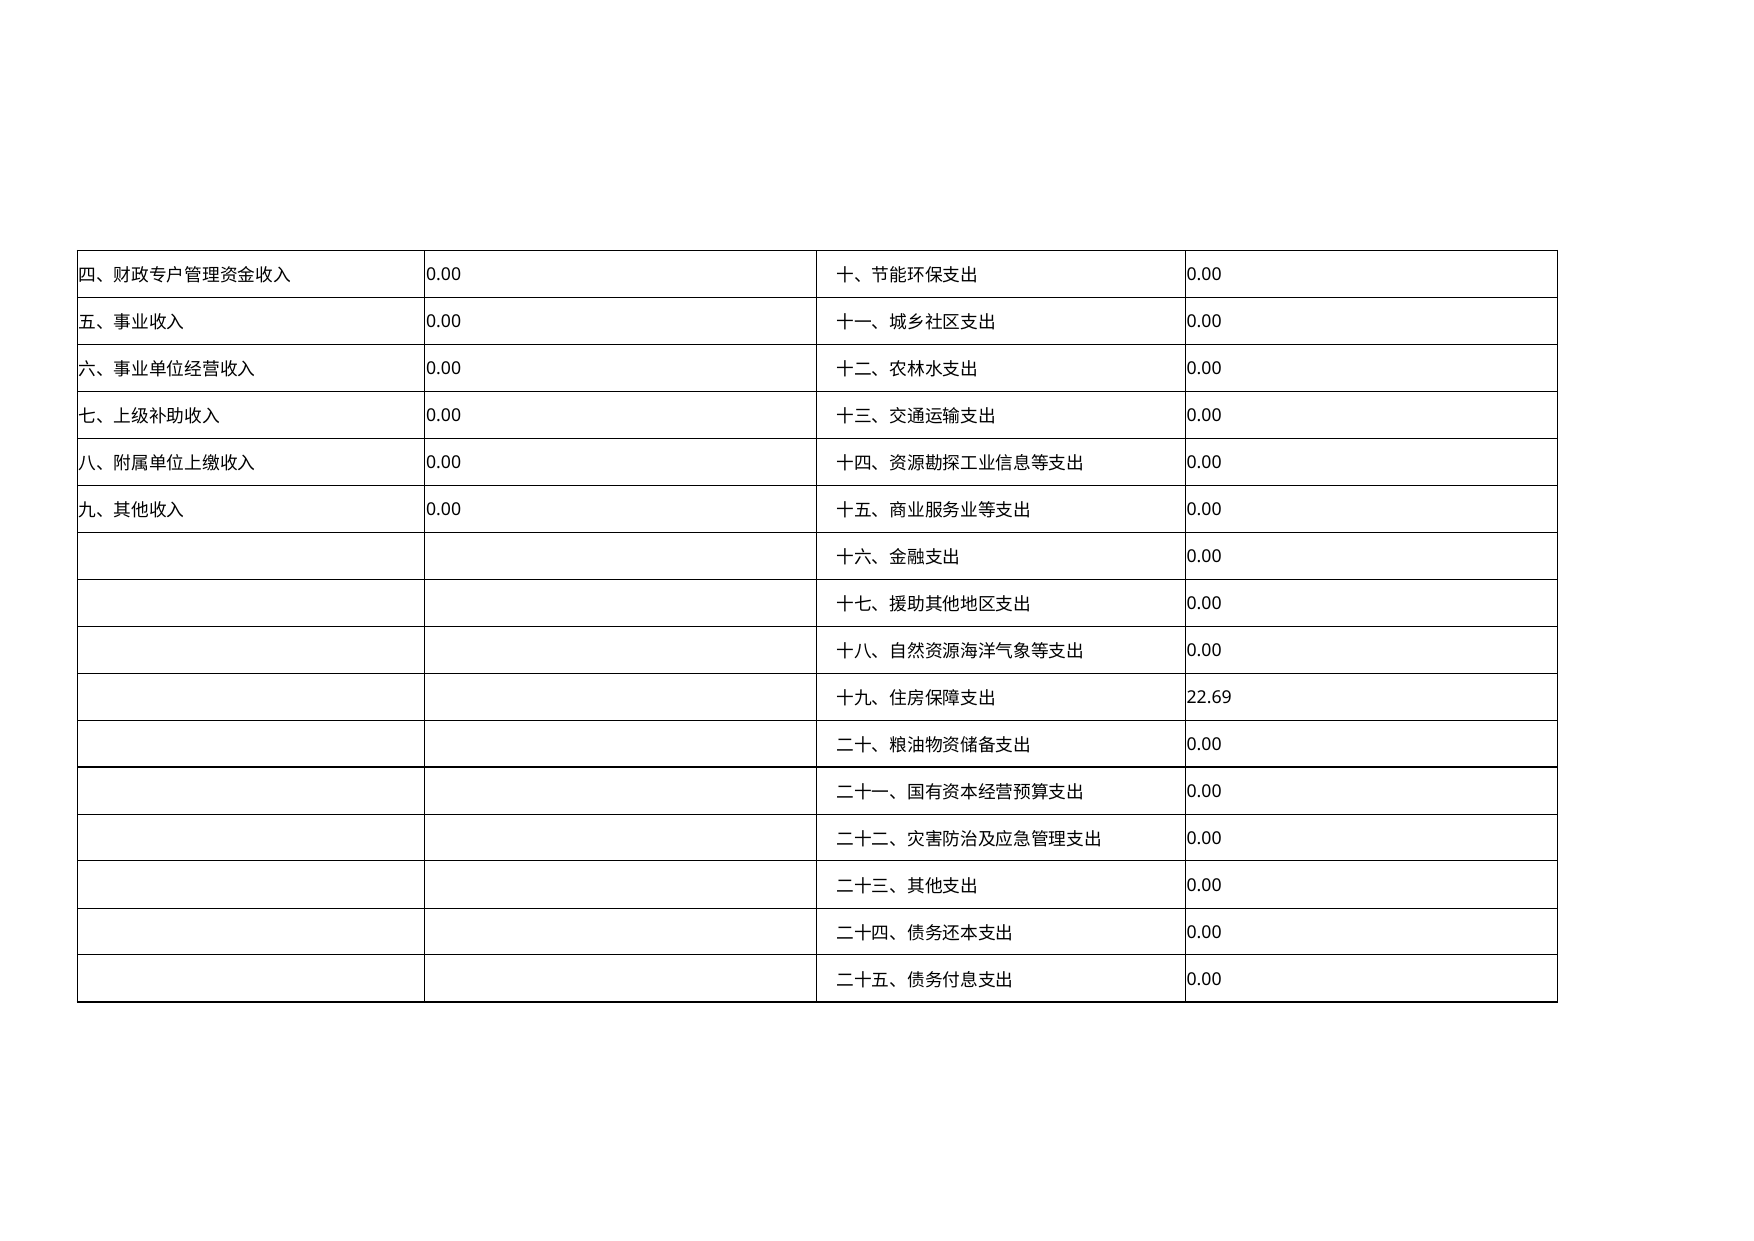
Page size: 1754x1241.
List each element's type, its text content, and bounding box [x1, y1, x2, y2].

table_cell 0.00 [1186, 580, 1557, 626]
table_cell 0.00 [1186, 486, 1557, 532]
table_cell 十五、商业服务业等支出 [817, 486, 1185, 532]
table_cell [425, 721, 816, 766]
table_cell 0.00 [1186, 251, 1557, 297]
table_cell 0.00 [1186, 955, 1557, 1001]
table_cell 0.00 [425, 345, 816, 391]
table_cell [78, 721, 424, 766]
table_cell 六、事业单位经营收入 [78, 345, 424, 391]
table_cell 0.00 [1186, 298, 1557, 344]
table_cell 22.69 [1186, 674, 1557, 719]
table_cell 十八、自然资源海洋气象等支出 [817, 627, 1185, 672]
table_cell [425, 768, 816, 813]
table_cell [425, 909, 816, 954]
table_cell 0.00 [425, 392, 816, 438]
table_cell [78, 815, 424, 860]
table_cell [425, 861, 816, 907]
table_cell 0.00 [1186, 627, 1557, 672]
table_cell [425, 955, 816, 1001]
table_cell [78, 909, 424, 954]
table_cell [425, 674, 816, 719]
table_cell 十七、援助其他地区支出 [817, 580, 1185, 626]
table_cell 0.00 [1186, 533, 1557, 578]
table_cell 二十三、其他支出 [817, 861, 1185, 907]
table_cell 八、附属单位上缴收入 [78, 439, 424, 484]
table_cell [425, 580, 816, 626]
table_cell 五、事业收入 [78, 298, 424, 344]
table_cell 二十五、债务付息支出 [817, 955, 1185, 1001]
table_cell 0.00 [1186, 909, 1557, 954]
table_cell 0.00 [425, 486, 816, 532]
table_cell 九、其他收入 [78, 486, 424, 532]
table_cell [78, 768, 424, 813]
table_cell [425, 815, 816, 860]
table_cell 0.00 [1186, 815, 1557, 860]
table_cell 二十二、灾害防治及应急管理支出 [817, 815, 1185, 860]
table_cell 十二、农林水支出 [817, 345, 1185, 391]
table_cell 十一、城乡社区支出 [817, 298, 1185, 344]
table_cell 0.00 [425, 439, 816, 484]
table_cell [78, 580, 424, 626]
table_cell 0.00 [1186, 721, 1557, 766]
table_cell 0.00 [1186, 345, 1557, 391]
table_cell 0.00 [1186, 392, 1557, 438]
table_cell 0.00 [1186, 768, 1557, 813]
table_cell [425, 533, 816, 578]
table_cell 十九、住房保障支出 [817, 674, 1185, 719]
table_cell [78, 674, 424, 719]
table_cell 十三、交通运输支出 [817, 392, 1185, 438]
table_cell 二十一、国有资本经营预算支出 [817, 768, 1185, 813]
table_cell 二十、粮油物资储备支出 [817, 721, 1185, 766]
table_cell [425, 627, 816, 672]
table_cell 0.00 [1186, 861, 1557, 907]
table_cell 0.00 [425, 298, 816, 344]
table_cell 0.00 [1186, 439, 1557, 484]
table_cell [78, 955, 424, 1001]
table_cell 十、节能环保支出 [817, 251, 1185, 297]
table_cell [78, 533, 424, 578]
table_cell 二十四、债务还本支出 [817, 909, 1185, 954]
table_cell 四、财政专户管理资金收入 [78, 251, 424, 297]
table_cell 0.00 [425, 251, 816, 297]
table_cell [78, 861, 424, 907]
table_cell [78, 627, 424, 672]
table_cell 十六、金融支出 [817, 533, 1185, 578]
table_cell 十四、资源勘探工业信息等支出 [817, 439, 1185, 484]
table_cell 七、上级补助收入 [78, 392, 424, 438]
